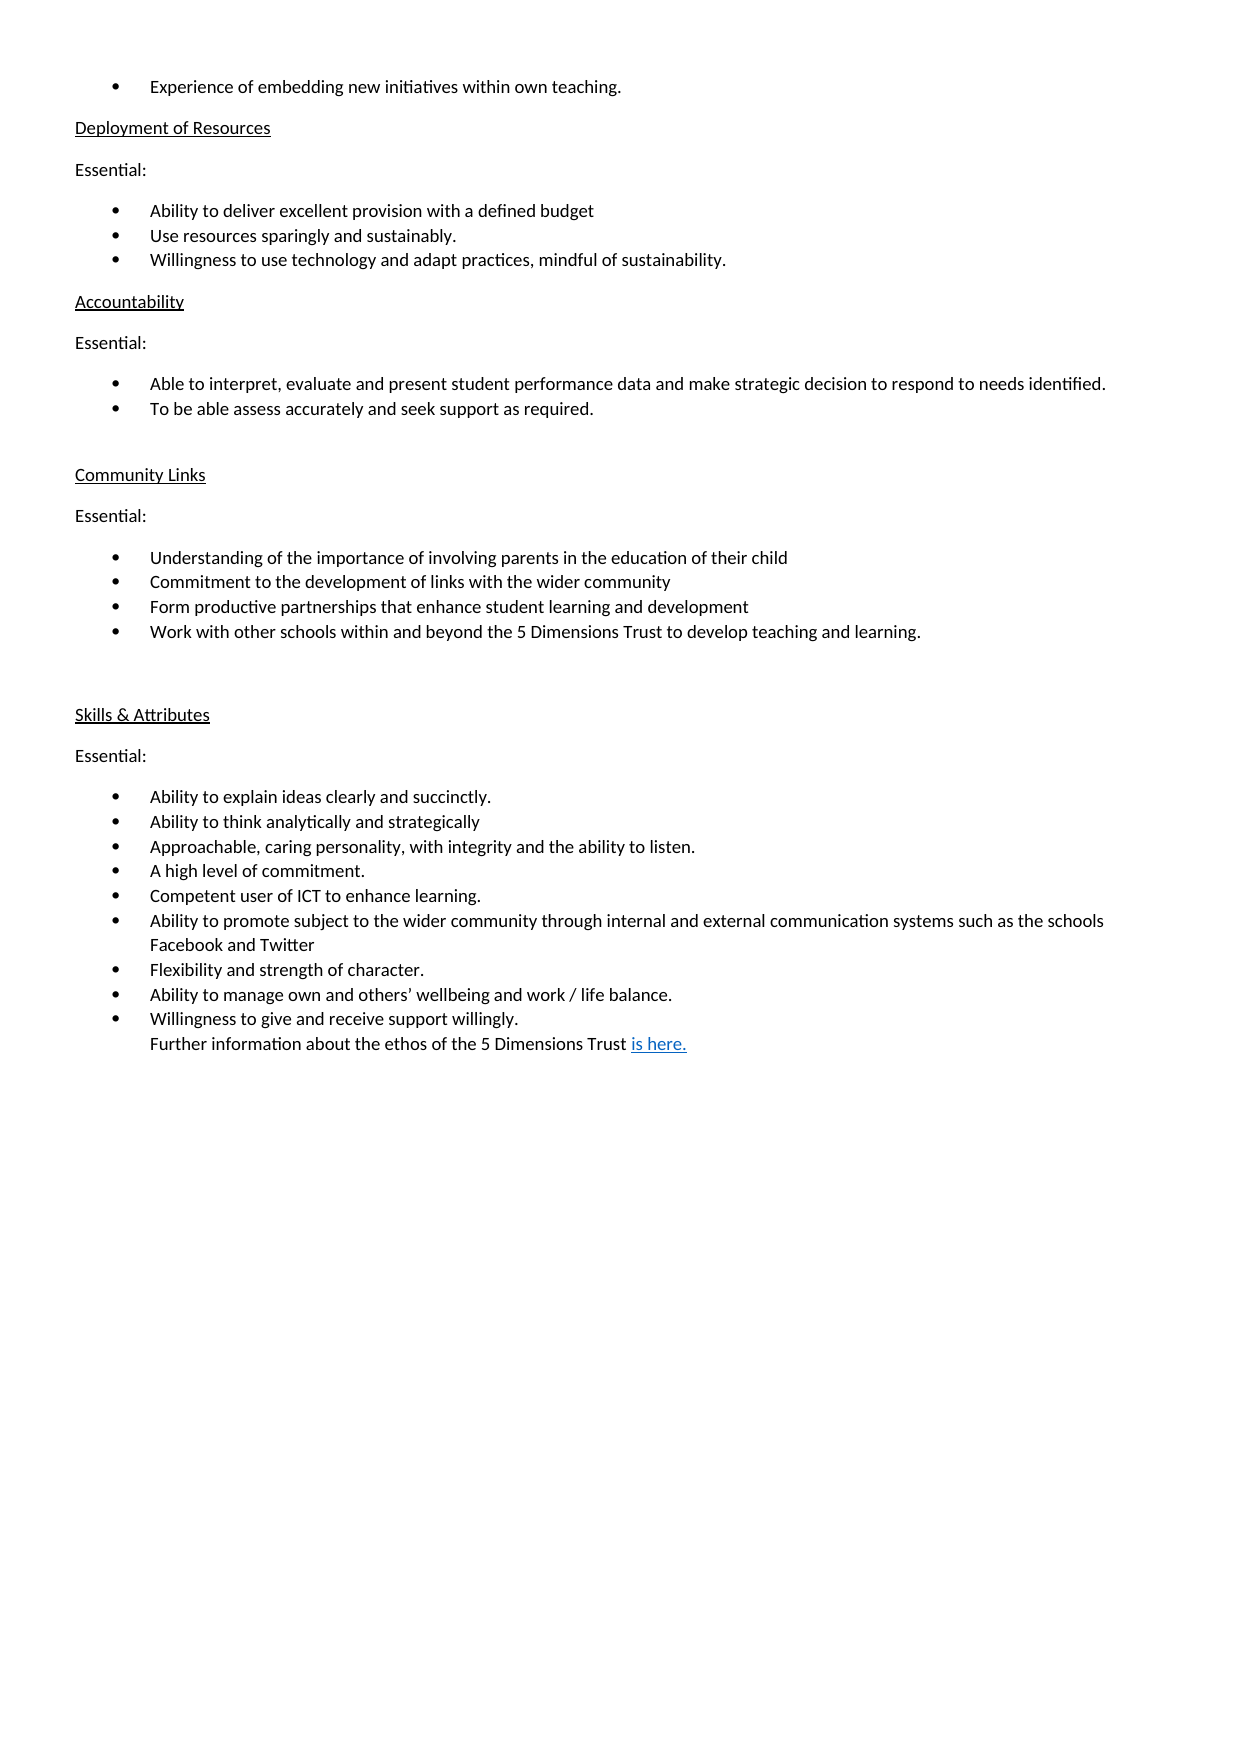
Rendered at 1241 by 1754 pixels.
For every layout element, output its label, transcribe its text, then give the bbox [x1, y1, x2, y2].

text Accountability [75, 290, 1165, 313]
list Able to interpret, evaluate and present student performance data and make strategic decision to respond to needs identified. [112, 372, 1165, 395]
list Ability to think analytically and strategically [112, 810, 1165, 833]
list Competent user of ICT to enhance learning. [112, 884, 1165, 907]
list Willingness to use technology and adapt practices, mindful of sustainability. [112, 248, 1165, 271]
text Essential: [75, 744, 1165, 767]
list Work with other schools within and beyond the 5 Dimensions Trust to develop teaching and learning. [112, 620, 1165, 643]
text Community Links [75, 463, 1165, 486]
list Commitment to the development of links with the wider community [112, 571, 1165, 593]
list Willingness to give and receive support willingly. [112, 1008, 1165, 1031]
text Skills & Attributes [75, 703, 1165, 726]
list Ability to explain ideas clearly and succinctly. [112, 785, 1165, 808]
list Experience of embedding new initiatives within own teaching. [112, 75, 1165, 98]
list A high level of commitment. [112, 859, 1165, 882]
text Deployment of Resources [75, 116, 1165, 139]
list Flexibility and strength of character. [112, 958, 1165, 981]
list Form productive partnerships that enhance student learning and development [112, 595, 1165, 618]
text Essential: [75, 331, 1165, 354]
list Further information about the ethos of the 5 Dimensions Trust is here. [150, 1032, 1165, 1055]
list Ability to promote subject to the wider community through internal and external communication systems such as the schools Facebook and Twitter [112, 909, 1165, 956]
list Approachable, caring personality, with integrity and the ability to listen. [112, 835, 1165, 858]
list Understanding of the importance of involving parents in the education of their child [112, 546, 1165, 569]
text Essential: [75, 504, 1165, 527]
list Ability to manage own and others’ wellbeing and work / life balance. [112, 983, 1165, 1006]
list Use resources sparingly and sustainably. [112, 224, 1165, 247]
text Essential: [75, 158, 1165, 181]
list To be able assess accurately and seek support as required. [112, 397, 1165, 420]
list Ability to deliver excellent provision with a defined budget [112, 199, 1165, 222]
